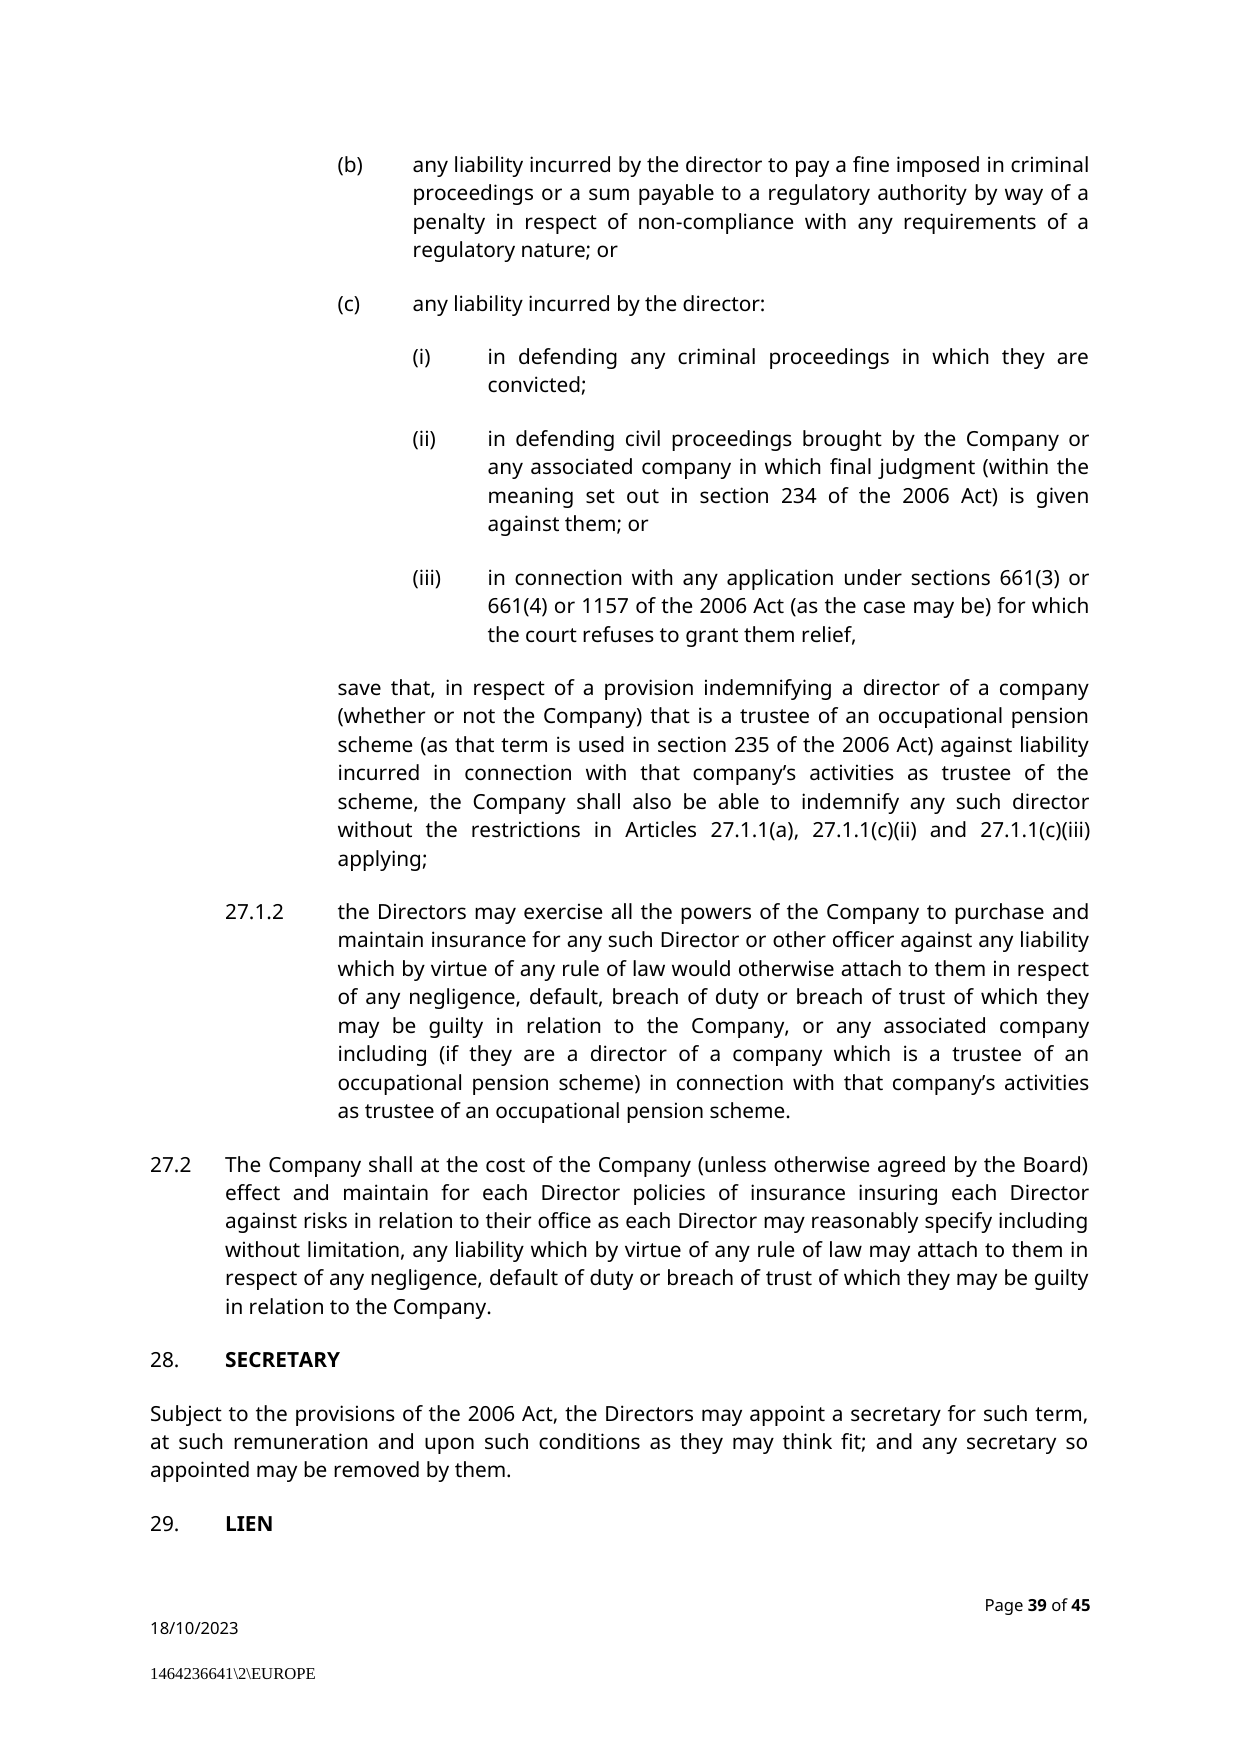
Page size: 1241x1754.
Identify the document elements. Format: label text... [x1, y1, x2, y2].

subtitle the Directors may exercise all the powers of the Company to purchase and maintain insurance for any such Director or other officer against any liability which by virtue of any rule of law would otherwise attach to them in respect of any negligence, default, breach of duty or breach of trust of which they may be guilty in relation to the Company, or any associated company including (if they are a director of a company which is a trustee of an occupational pension scheme) in connection with that company’s activities as trustee of an occupational pension scheme. [225, 897, 1090, 1125]
subtitle any liability incurred by the director: [337, 289, 1090, 317]
text Subject to the provisions of the 2006 Act, the Directors may appoint a secretary for such term, at such remuneration and upon such conditions as they may think fit; and any secretary so appointed may be removed by them. [150, 1399, 1090, 1484]
subtitle Secretary [150, 1345, 1090, 1374]
subtitle in connection with any application under sections 661(3) or 661(4) or 1157 of the 2006 Act (as the case may be) for which the court refuses to grant them relief, [412, 563, 1090, 648]
text save that, in respect of a provision indemnifying a director of a company (whether or not the Company) that is a trustee of an occupational pension scheme (as that term is used in section 235 of the 2006 Act) against liability incurred in connection with that company’s activities as trustee of the scheme, the Company shall also be able to indemnify any such director without the restrictions in Articles 27.1.1(a), 27.1.1(c)(ii) and 27.1.1(c)(iii) applying; [337, 673, 1090, 872]
subtitle in defending civil proceedings brought by the Company or any associated company in which final judgment (within the meaning set out in section 234 of the 2006 Act) is given against them; or [412, 424, 1090, 538]
subtitle in defending any criminal proceedings in which they are convicted; [412, 342, 1090, 399]
subtitle Lien [150, 1509, 1090, 1537]
subtitle The Company shall at the cost of the Company (unless otherwise agreed by the Board) effect and maintain for each Director policies of insurance insuring each Director against risks in relation to their office as each Director may reasonably specify including without limitation, any liability which by virtue of any rule of law may attach to them in respect of any negligence, default of duty or breach of trust of which they may be guilty in relation to the Company. [150, 1150, 1090, 1320]
subtitle any liability incurred by the director to pay a fine imposed in criminal proceedings or a sum payable to a regulatory authority by way of a penalty in respect of non-compliance with any requirements of a regulatory nature; or [337, 150, 1090, 264]
